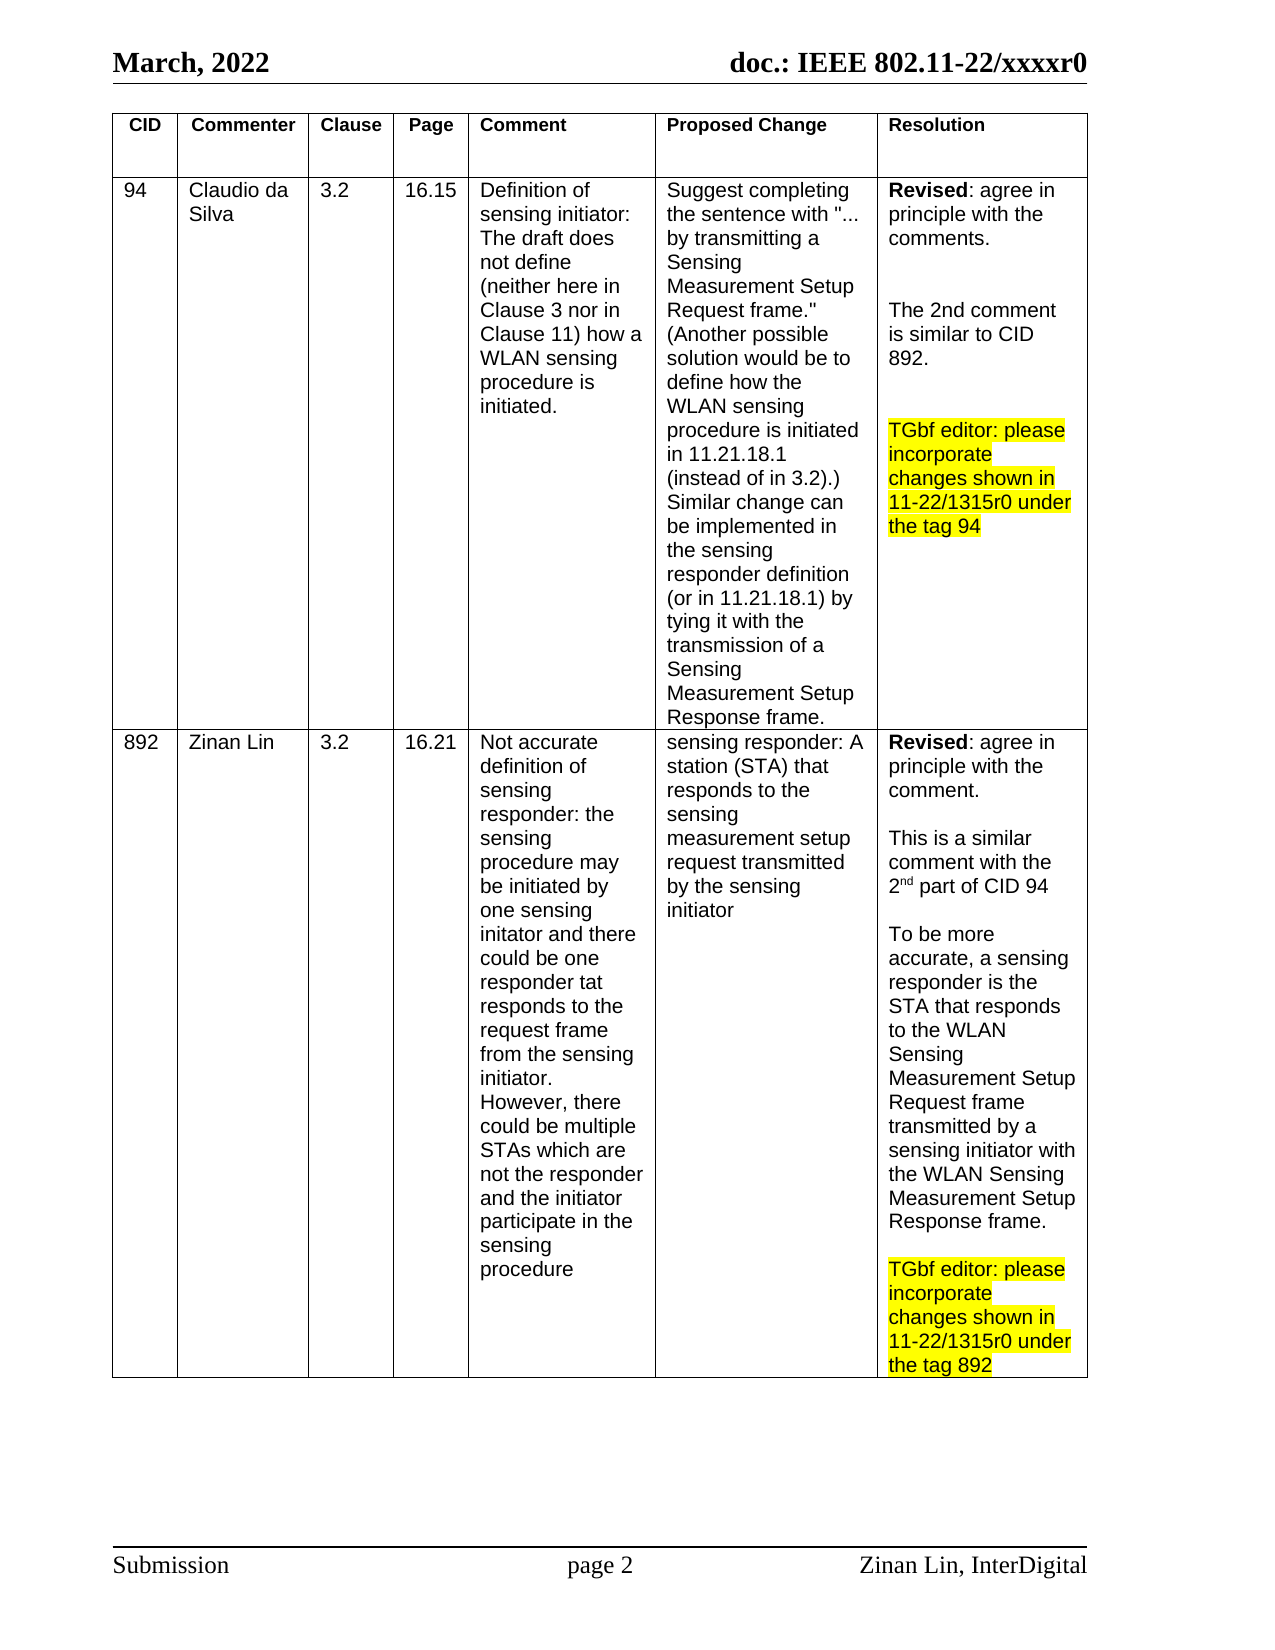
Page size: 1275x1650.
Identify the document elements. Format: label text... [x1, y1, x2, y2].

table_cell 892 [113, 730, 177, 1377]
table_cell Definition of sensing initiator: The draft does not define (neither here in Clause 3 nor in Clause 11) how a WLAN sensing procedure is initiated. [469, 178, 655, 729]
table_cell 3.2 [309, 730, 393, 1377]
table_header Resolution [878, 114, 1087, 177]
table_cell Suggest completing the sentence with "... by transmitting a Sensing Measurement Setup Request frame." (Another possible solution would be to define how the WLAN sensing procedure is initiated in 11.21.18.1 (instead of in 3.2).) Similar change can be implemented in the sensing responder definition (or in 11.21.18.1) by tying it with the transmission of a Sensing Measurement Setup Response frame. [656, 178, 877, 729]
table_cell Zinan Lin [178, 730, 308, 1377]
table_header Commenter [178, 114, 308, 177]
table_header Proposed Change [656, 114, 877, 177]
table_header Page [394, 114, 468, 177]
table_cell Revised: agree in principle with the comments. The 2nd comment is similar to CID 892. TGbf editor: please incorporate changes shown in 11-22/1315r0 under the tag 94 [878, 178, 1087, 729]
table_cell Claudio da Silva [178, 178, 308, 729]
table_cell Revised: agree in principle with the comment. This is a similar comment with the 2nd part of CID 94 To be more accurate, a sensing responder is the STA that responds to the WLAN Sensing Measurement Setup Request frame transmitted by a sensing initiator with the WLAN Sensing Measurement Setup Response frame. TGbf editor: please incorporate changes shown in 11-22/1315r0 under the tag 892 [878, 730, 1087, 1377]
table_header Clause [309, 114, 393, 177]
table_header Comment [469, 114, 655, 177]
table_cell Not accurate definition of sensing responder: the sensing procedure may be initiated by one sensing initator and there could be one responder tat responds to the request frame from the sensing initiator. However, there could be multiple STAs which are not the responder and the initiator participate in the sensing procedure [469, 730, 655, 1377]
table_cell 3.2 [309, 178, 393, 729]
table_header CID [113, 114, 177, 177]
table_cell sensing responder: A station (STA) that responds to the sensing measurement setup request transmitted by the sensing initiator [656, 730, 877, 1377]
table_cell 94 [113, 178, 177, 729]
table_cell 16.15 [394, 178, 468, 729]
table_cell 16.21 [394, 730, 468, 1377]
